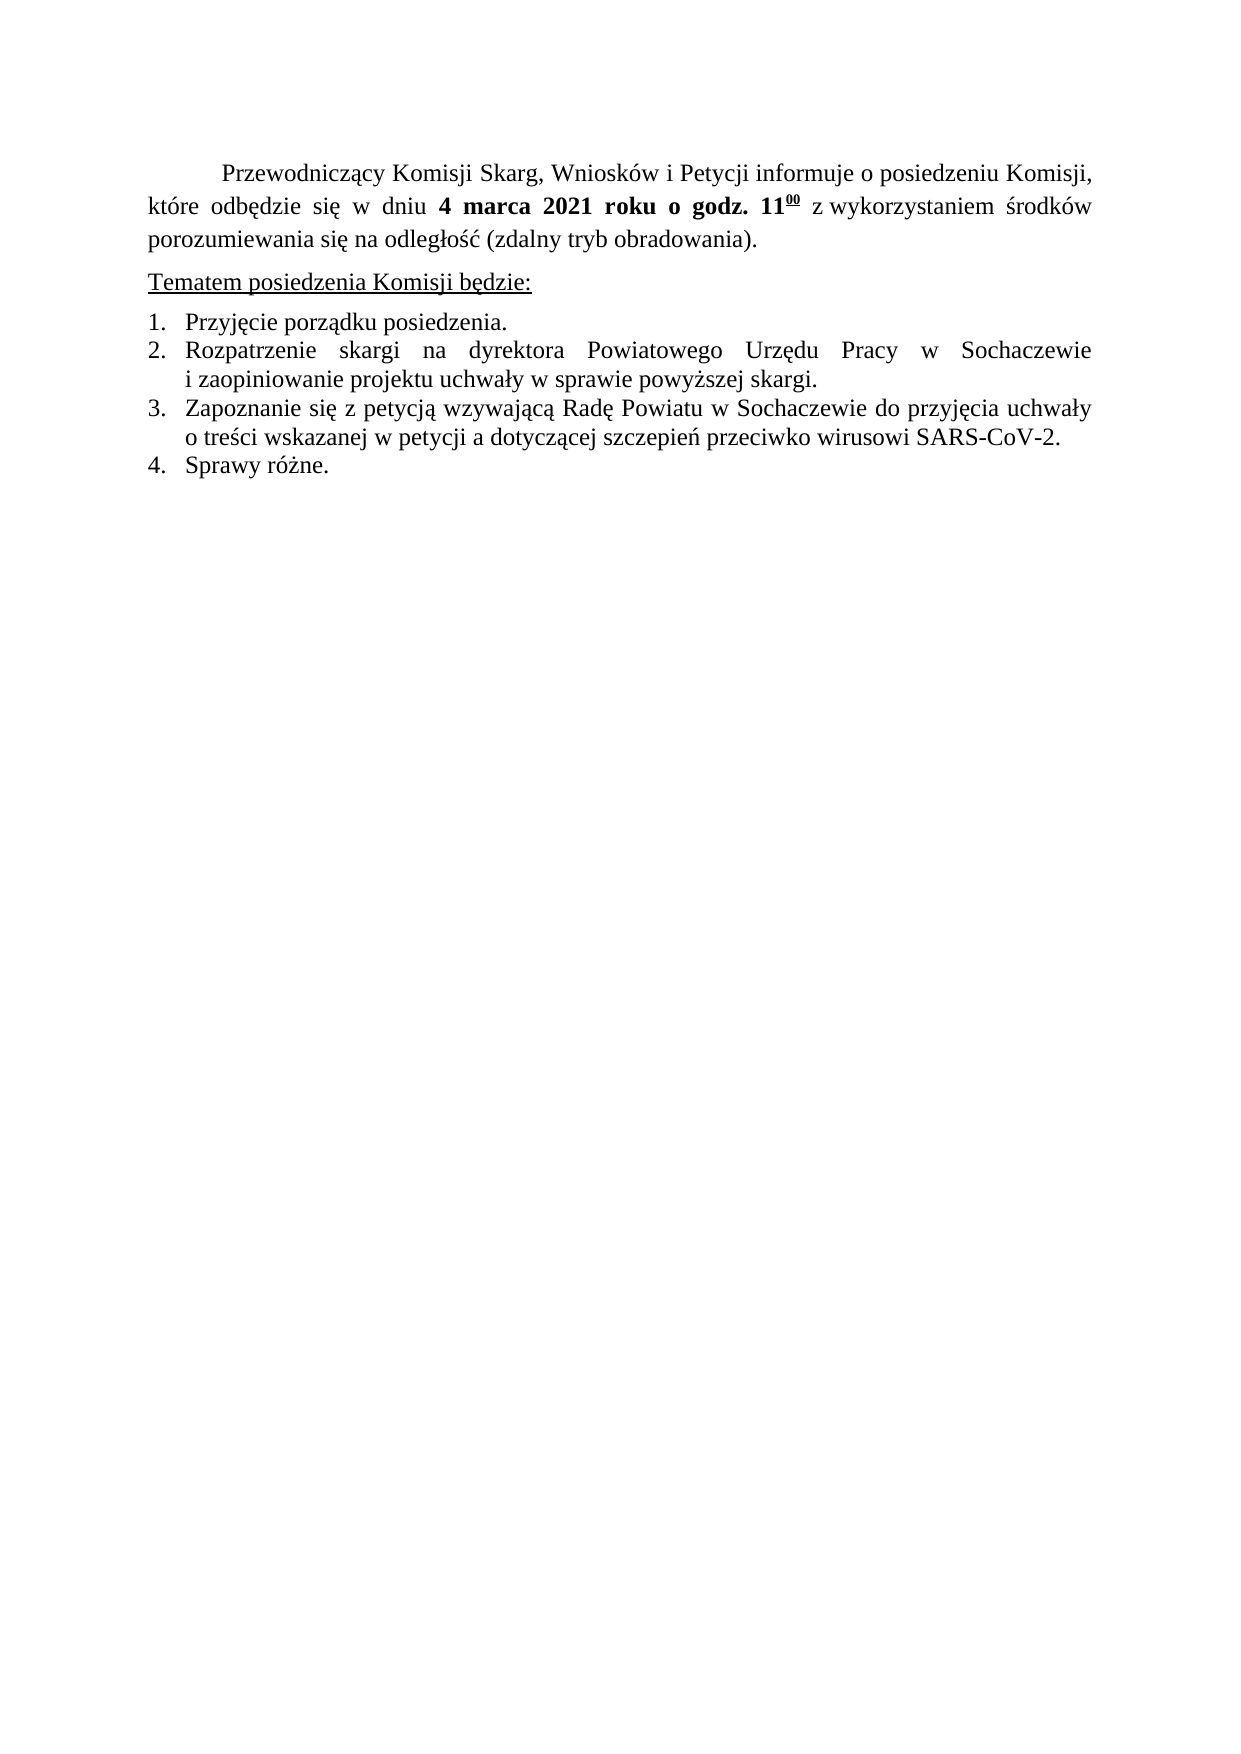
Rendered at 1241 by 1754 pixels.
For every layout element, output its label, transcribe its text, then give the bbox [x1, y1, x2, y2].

list Rozpatrzenie skargi na dyrektora Powiatowego Urzędu Pracy w Sochaczewie i zaopiniowanie projektu uchwały w sprawie powyższej skargi. [148, 335, 1093, 393]
list Przyjęcie porządku posiedzenia. [148, 307, 1093, 335]
list Sprawy różne. [148, 450, 1093, 479]
list Zapoznanie się z petycją wzywającą Radę Powiatu w Sochaczewie do przyjęcia uchwały o treści wskazanej w petycji a dotyczącej szczepień przeciwko wirusowi SARS-CoV-2. [148, 393, 1093, 450]
text Przewodniczący Komisji Skarg, Wniosków i Petycji informuje o posiedzeniu Komisji, które odbędzie się w dniu 4 marca 2021 roku o godz. 1100 z wykorzystaniem środków porozumiewania się na odległość (zdalny tryb obradowania). [148, 158, 1093, 253]
text Tematem posiedzenia Komisji będzie: [148, 267, 1093, 296]
